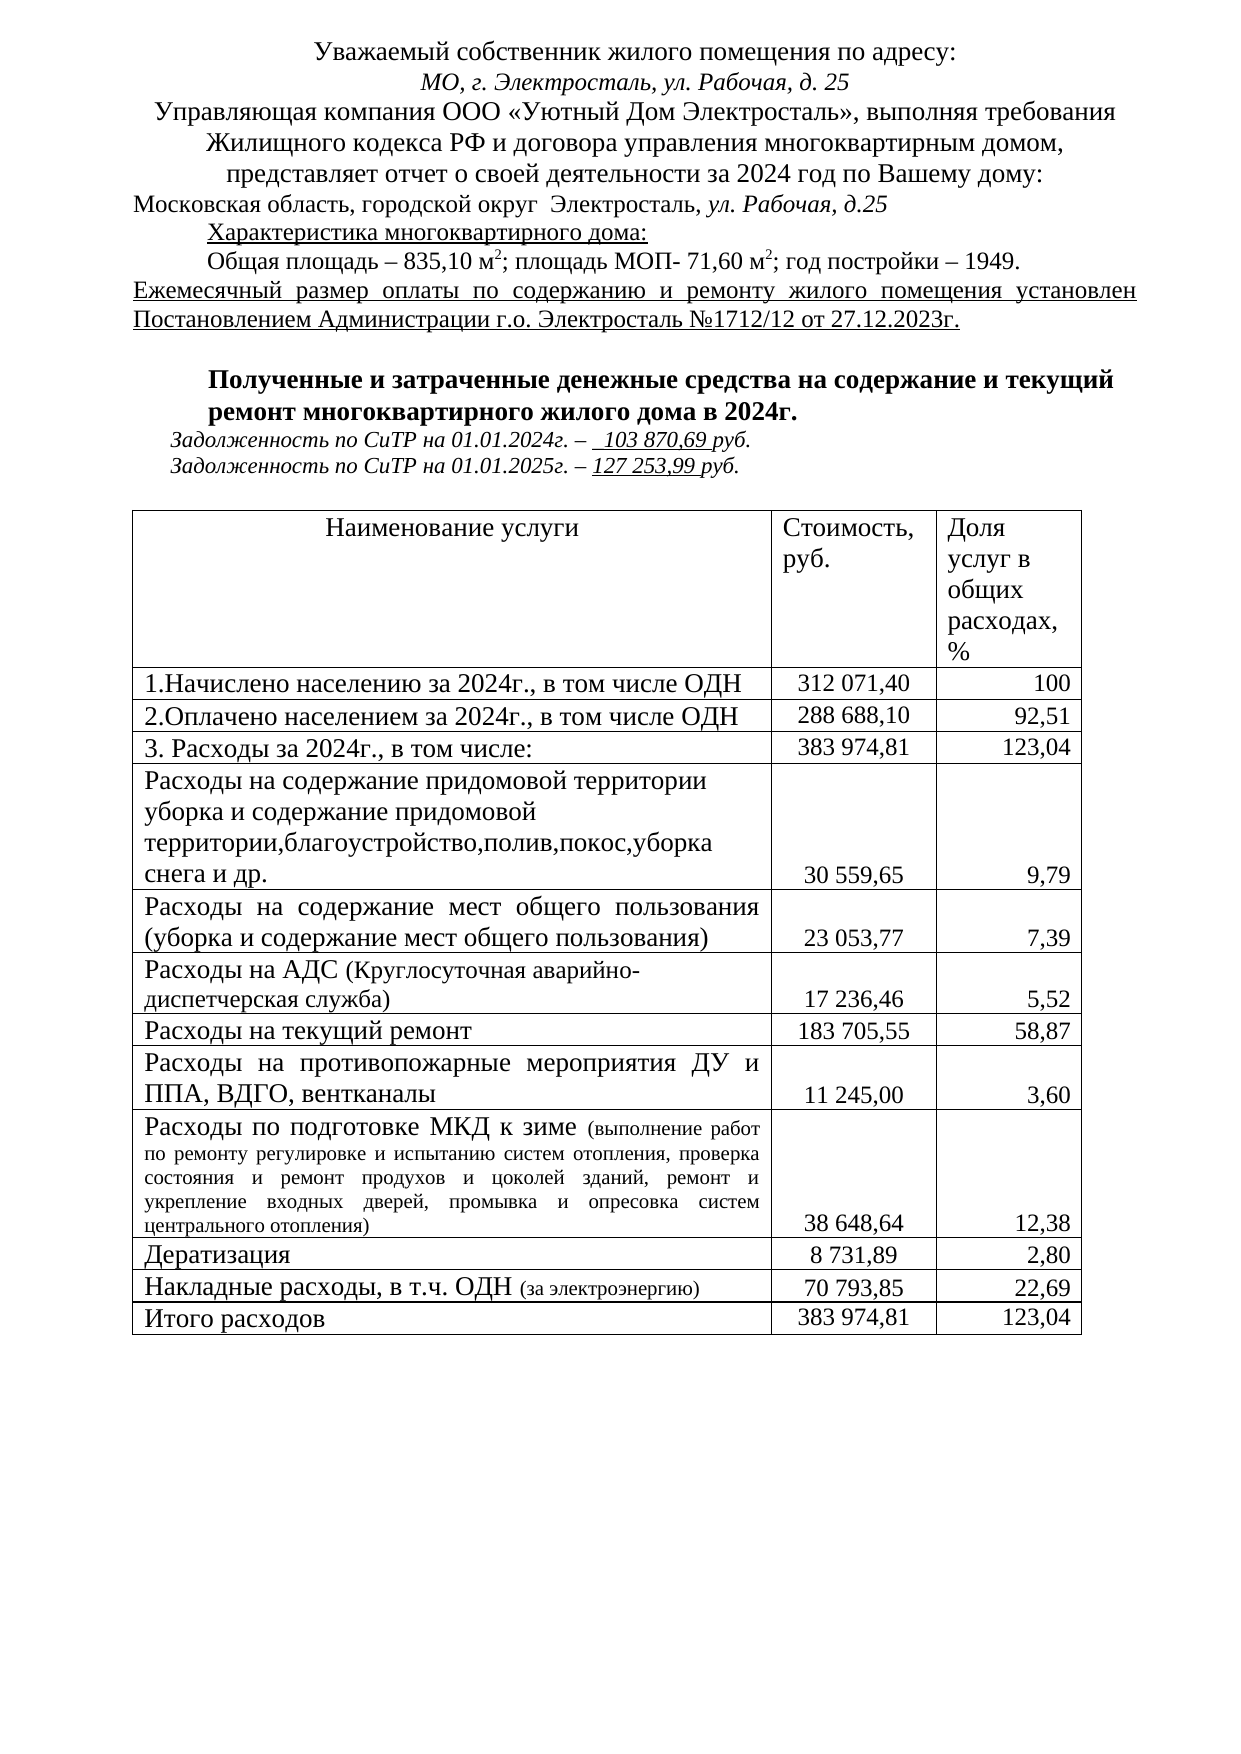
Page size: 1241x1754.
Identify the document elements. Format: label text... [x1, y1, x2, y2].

table_cell 92,51 [937, 700, 1081, 731]
text Задолженность по СиТР на 01.01.2025г. – 127 253,99 руб. [170, 452, 1137, 479]
table_cell 5,52 [937, 953, 1081, 1013]
table_cell 123,04 [937, 732, 1081, 763]
text МО, г. Электросталь, ул. Рабочая, д. 25 [133, 67, 1137, 95]
table_cell 23 053,77 [772, 890, 936, 952]
table_cell 38 648,64 [772, 1110, 936, 1237]
table_cell Расходы на содержание мест общего пользования (уборка и содержание мест общего пользования) [133, 890, 771, 952]
table_cell Итого расходов [133, 1303, 771, 1333]
table_cell 7,39 [937, 890, 1081, 952]
list Характеристика многоквартирного дома: [207, 217, 1137, 246]
table_cell 17 236,46 [772, 953, 936, 1013]
text Уважаемый собственник жилого помещения по адресу: [133, 35, 1137, 67]
table_cell Накладные расходы, в т.ч. ОДН (за электроэнергию) [133, 1270, 771, 1301]
table_header Наименование услуги [133, 511, 771, 667]
text Задолженность по СиТР на 01.01.2024г. – _103 870,69 руб. [170, 426, 1137, 452]
table_cell 288 688,10 [772, 700, 936, 731]
table_cell 2.Оплачено населением за 2024г., в том числе ОДН [133, 700, 771, 731]
table_cell 383 974,81 [772, 732, 936, 763]
table_cell 1.Начислено населению за 2024г., в том числе ОДН [133, 668, 771, 699]
table_cell 383 974,81 [772, 1303, 936, 1333]
table_cell 8 731,89 [772, 1238, 936, 1269]
table_cell 100 [937, 668, 1081, 699]
text Управляющая компания ООО «Уютный Дом Электросталь», выполняя требования Жилищного кодекса РФ и договора управления многоквартирным домом, представляет отчет о своей деятельности за 2024 год по Вашему дому: [133, 95, 1137, 189]
table_cell 22,69 [937, 1270, 1081, 1301]
table_cell Расходы на АДС (Круглосуточная аварийно-диспетчерская служба) [133, 953, 771, 1013]
table_cell Дератизация [133, 1238, 771, 1269]
table_cell Расходы на противопожарные мероприятия ДУ и ППА, ВДГО, вентканалы [133, 1046, 771, 1108]
text Полученные и затраченные денежные средства на содержание и текущий ремонт многоквартирного жилого дома в 2024г. [208, 364, 1137, 426]
table_cell 312 071,40 [772, 668, 936, 699]
table_cell 123,04 [937, 1303, 1081, 1333]
table_header Доля услуг в общих расходах, % [937, 511, 1081, 667]
text Московская область, городской округ Электросталь, ул. Рабочая, д.25 [133, 189, 1137, 217]
table_cell 183 705,55 [772, 1014, 936, 1045]
text Ежемесячный размер оплаты по содержанию и ремонту жилого помещения установлен Постановлением Администрации г.о. Электросталь №1712/12 от 27.12.2023г. [133, 301, 1137, 332]
list Общая площадь – 835,10 м2; площадь МОП- 71,60 м2; год постройки – 1949. [133, 246, 1137, 275]
text Ежемесячный размер оплаты по содержанию и ремонту жилого помещения установлен Постановлением Администрации г.о. Электросталь №1712/12 от 27.12.2023г. [133, 275, 1137, 300]
table_cell 58,87 [937, 1014, 1081, 1045]
table_cell Расходы на текущий ремонт [133, 1014, 771, 1045]
table_cell 9,79 [937, 764, 1081, 889]
table_cell 2,80 [937, 1238, 1081, 1269]
table_cell Расходы по подготовке МКД к зиме (выполнение работ по ремонту регулировке и испытанию систем отопления, проверка состояния и ремонт продухов и цоколей зданий, ремонт и укрепление входных дверей, промывка и опресовка систем центрального отопления) [133, 1110, 771, 1237]
table_header Стоимость, руб. [772, 511, 936, 667]
table_cell 70 793,85 [772, 1270, 936, 1301]
table_cell 3. Расходы за 2024г., в том числе: [133, 732, 771, 763]
table_cell 12,38 [937, 1110, 1081, 1237]
table_cell 11 245,00 [772, 1046, 936, 1108]
table_cell 3,60 [937, 1046, 1081, 1108]
table_cell Расходы на содержание придомовой территории уборка и содержание придомовой территории,благоустройство,полив,покос,уборка снега и др. [133, 764, 771, 889]
table_cell 30 559,65 [772, 764, 936, 889]
